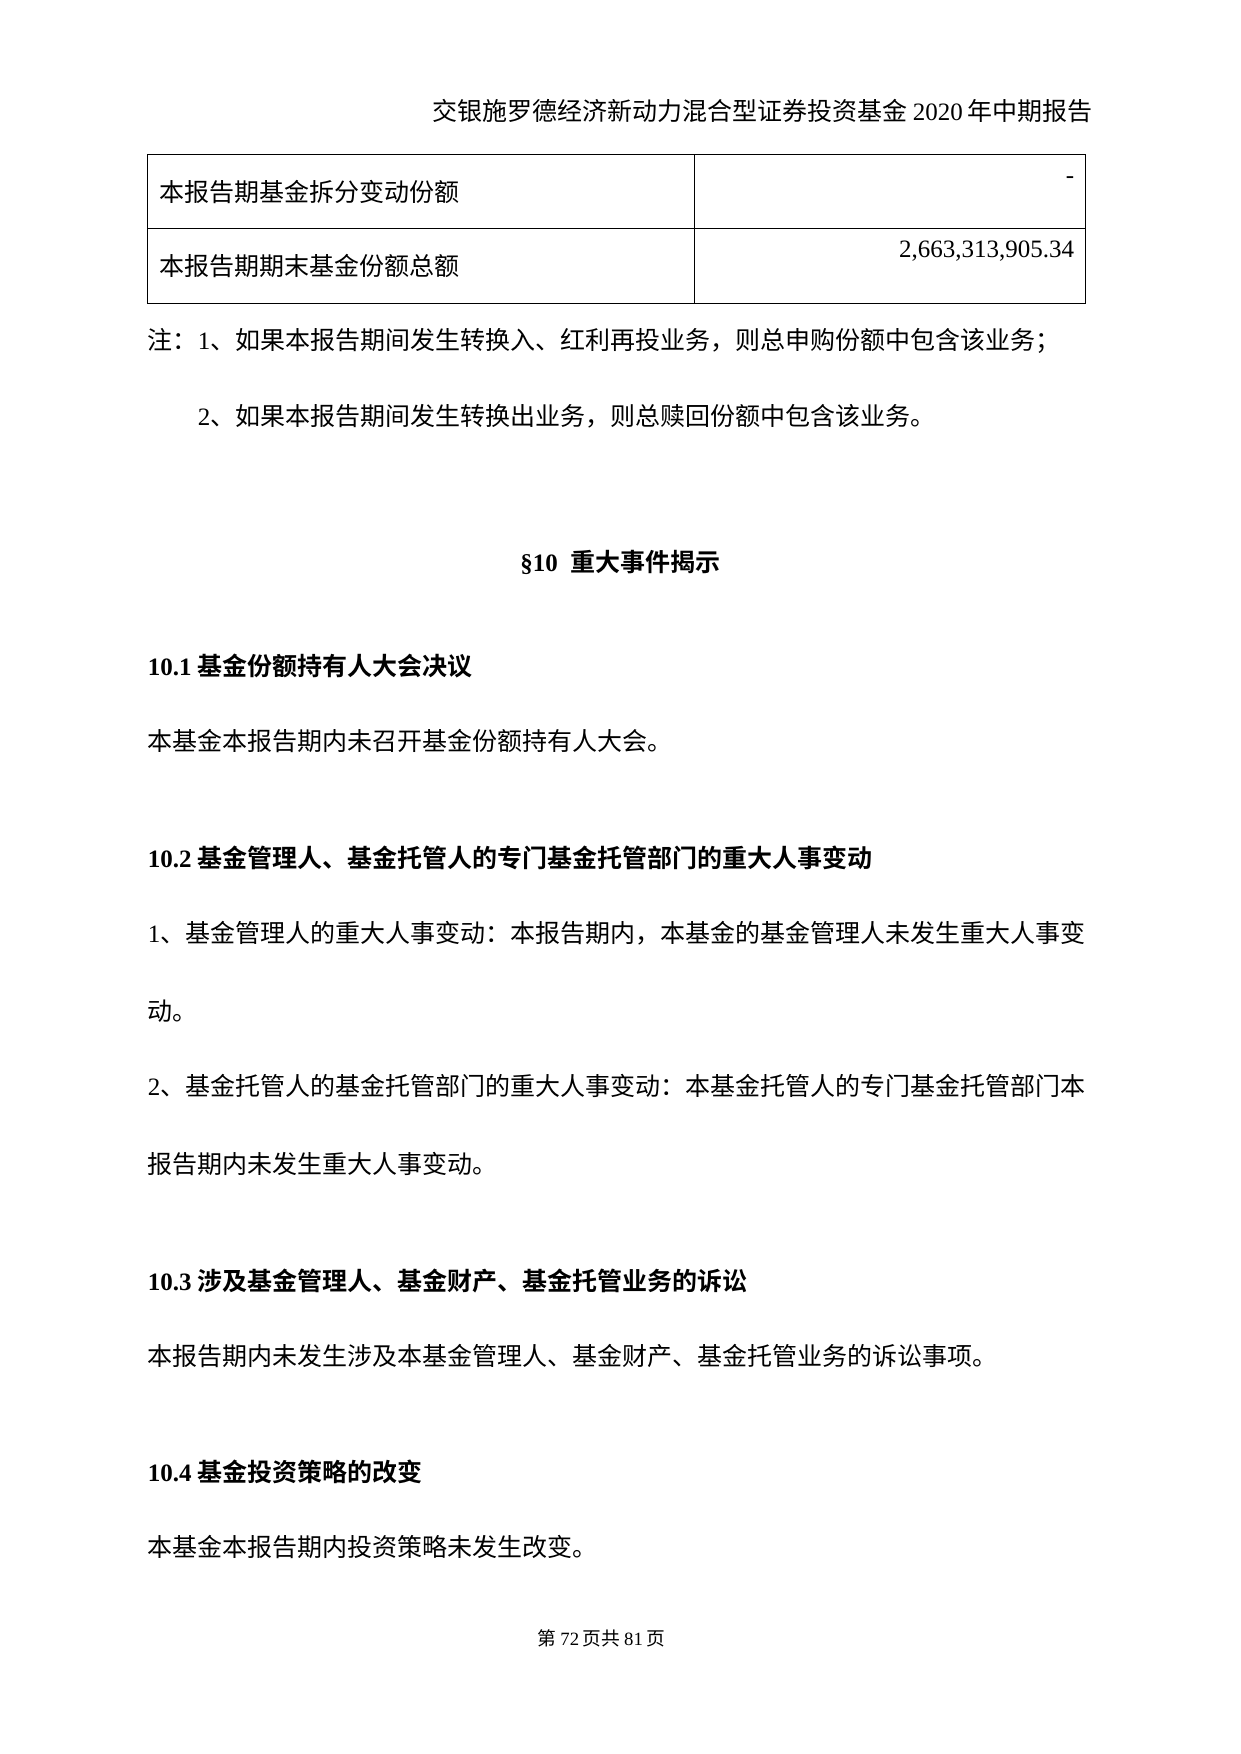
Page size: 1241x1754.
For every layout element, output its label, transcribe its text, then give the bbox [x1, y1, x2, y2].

subtitle 10.2 基金管理人、基金托管人的专门基金托管部门的重大人事变动 [148, 824, 1092, 889]
text 1、基金管理人的重大人事变动：本报告期内，本基金的基金管理人未发生重大人事变动。 [148, 899, 1092, 1042]
text 2、基金托管人的基金托管部门的重大人事变动：本基金托管人的专门基金托管部门本报告期内未发生重大人事变动。 [148, 1052, 1092, 1195]
text 注：1、如果本报告期间发生转换入、红利再投业务，则总申购份额中包含该业务； [148, 306, 1092, 371]
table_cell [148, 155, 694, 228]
text 本报告期内未发生涉及本基金管理人、基金财产、基金托管业务的诉讼事项。 [148, 1322, 1092, 1387]
subtitle 10.1 基金份额持有人大会决议 [148, 632, 1092, 697]
text 本基金本报告期内投资策略未发生改变。 [148, 1513, 1092, 1578]
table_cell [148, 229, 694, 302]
subtitle 10.4 基金投资策略的改变 [148, 1438, 1092, 1503]
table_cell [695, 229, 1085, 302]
text 本基金本报告期内未召开基金份额持有人大会。 [148, 707, 1092, 772]
subtitle §10 重大事件揭示 [148, 528, 1092, 593]
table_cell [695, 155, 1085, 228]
subtitle 10.3 涉及基金管理人、基金财产、基金托管业务的诉讼 [148, 1247, 1092, 1312]
text 2、如果本报告期间发生转换出业务，则总赎回份额中包含该业务。 [148, 382, 1092, 447]
